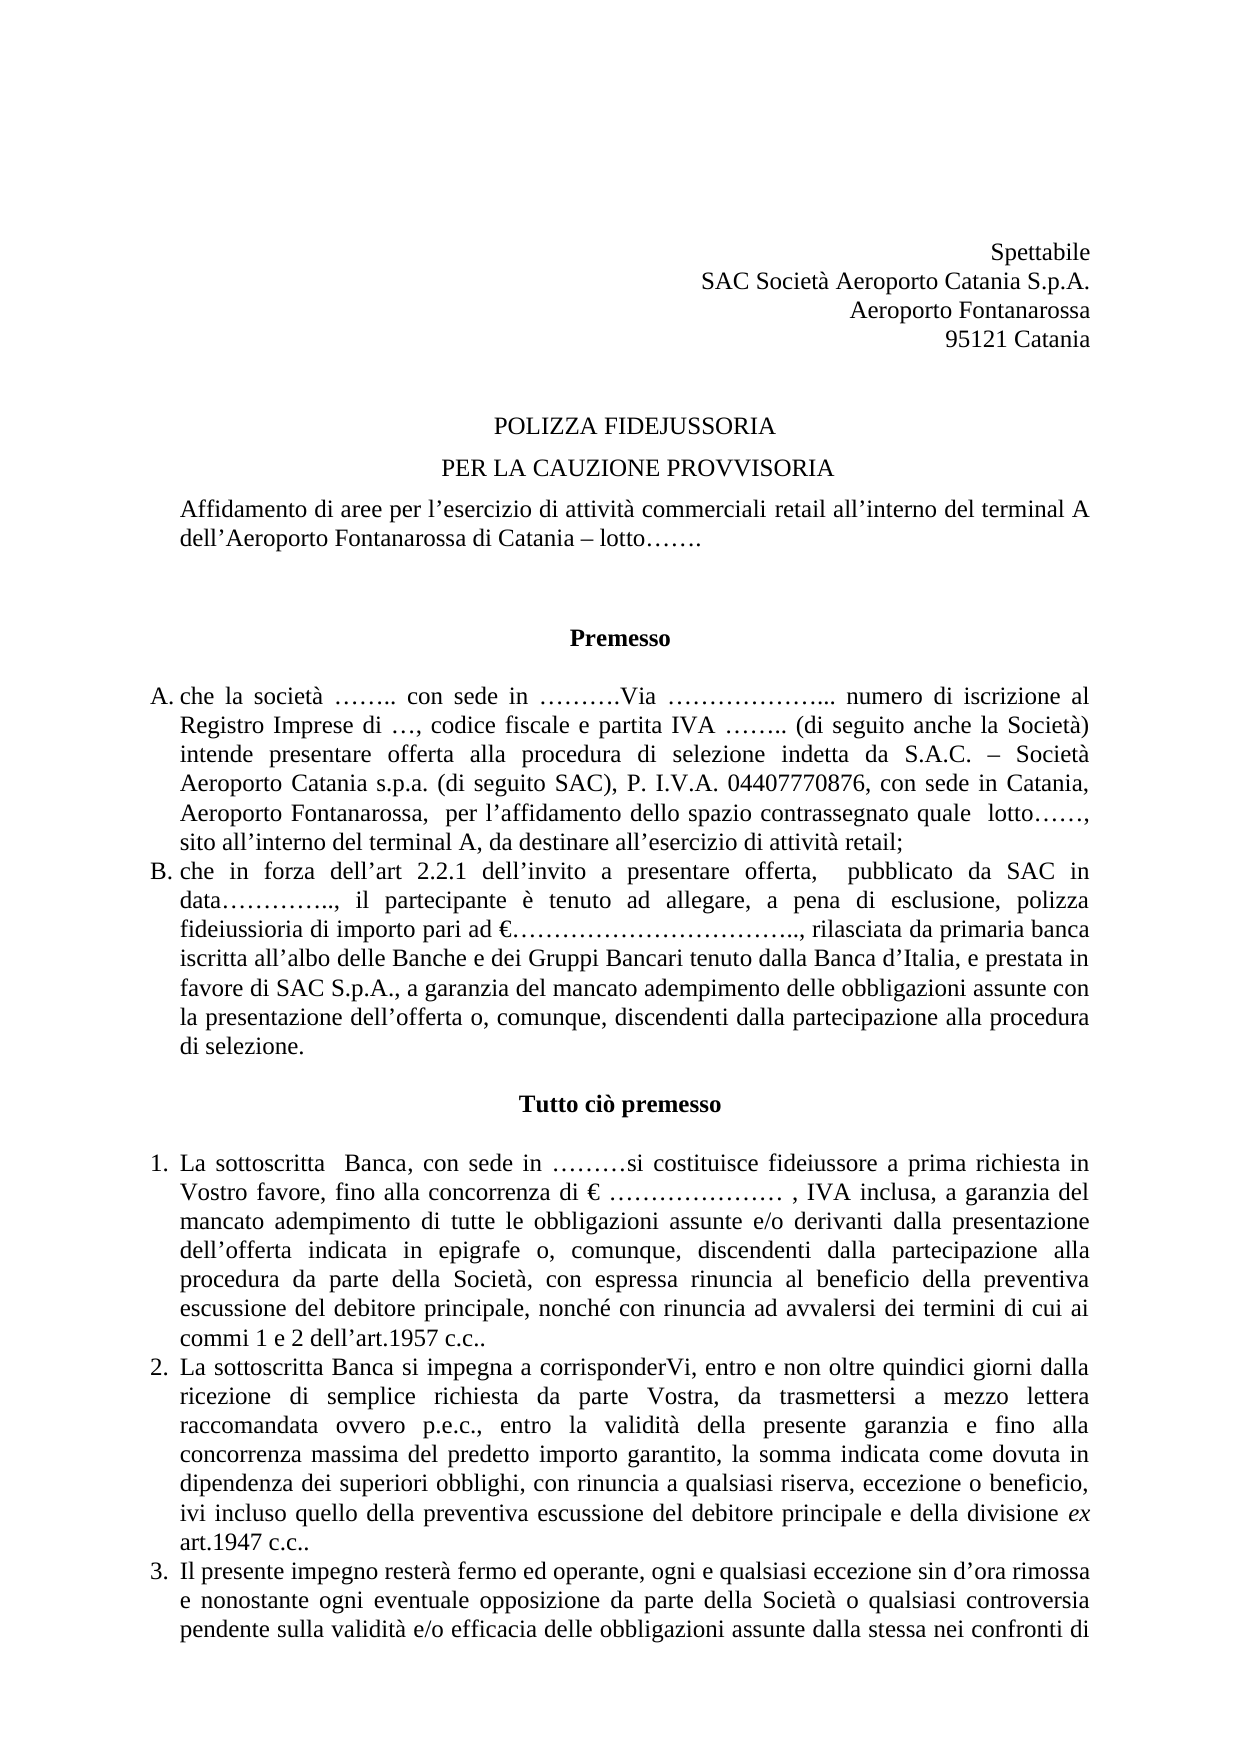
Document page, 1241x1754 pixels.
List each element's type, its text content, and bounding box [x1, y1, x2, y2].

text PER LA CAUZIONE PROVVISORIA [179, 453, 1090, 481]
text Spettabile [150, 236, 1090, 266]
list La sottoscritta Banca si impegna a corrisponderVi, entro e non oltre quindici giorni dalla ricezione di semplice richiesta da parte Vostra, da trasmettersi a mezzo lettera raccomandata ovvero p.e.c., entro la validità della presente garanzia e fino alla concorrenza massima del predetto importo garantito, la somma indicata come dovuta in dipendenza dei superiori obblighi, con rinuncia a qualsiasi riserva, eccezione o beneficio, ivi incluso quello della preventiva escussione del debitore principale e della divisione ex art.1947 c.c.. [150, 1351, 1090, 1556]
text Affidamento di aree per l’esercizio di attività commerciali retail all’interno del terminal A dell’Aeroporto Fontanarossa di Catania – lotto……. [179, 494, 1090, 551]
list che la società …….. con sede in ……….Via ………………... numero di iscrizione al Registro Imprese di …, codice fiscale e partita IVA …….. (di seguito anche la Società) intende presentare offerta alla procedura di selezione indetta da S.A.C. – Società Aeroporto Catania s.p.a. (di seguito SAC), P. I.V.A. 04407770876, con sede in Catania, Aeroporto Fontanarossa, per l’affidamento dello spazio contrassegnato quale lotto……, sito all’interno del terminal A, da destinare all’esercizio di attività retail; [150, 681, 1090, 856]
list La sottoscritta Banca, con sede in ………si costituisce fideiussore a prima richiesta in Vostro favore, fino alla concorrenza di € ………………… , IVA inclusa, a garanzia del mancato adempimento di tutte le obbligazioni assunte e/o derivanti dalla presentazione dell’offerta indicata in epigrafe o, comunque, discendenti dalla partecipazione alla procedura da parte della Società, con espressa rinuncia al beneficio della preventiva escussione del debitore principale, nonché con rinuncia ad avvalersi dei termini di cui ai commi 1 e 2 dell’art.1957 c.c.. [150, 1147, 1090, 1351]
text Premesso [150, 622, 1090, 651]
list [150, 1556, 1090, 1643]
text SAC Società Aeroporto Catania S.p.A. [150, 266, 1090, 295]
text 95121 Catania [150, 324, 1090, 353]
list che in forza dell’art 2.2.1 dell’invito a presentare offerta, pubblicato da SAC in data………….., il partecipante è tenuto ad allegare, a pena di esclusione, polizza fideiussioria di importo pari ad €…………………………….., rilasciata da primaria banca iscritta all’albo delle Banche e dei Gruppi Bancari tenuto dalla Banca d’Italia, e prestata in favore di SAC S.p.A., a garanzia del mancato adempimento delle obbligazioni assunte con la presentazione dell’offerta o, comunque, discendenti dalla partecipazione alla procedura di selezione. [150, 856, 1090, 1060]
text POLIZZA FIDEJUSSORIA [179, 411, 1090, 440]
text Tutto ciò premesso [150, 1089, 1090, 1118]
text Aeroporto Fontanarossa [150, 295, 1090, 324]
